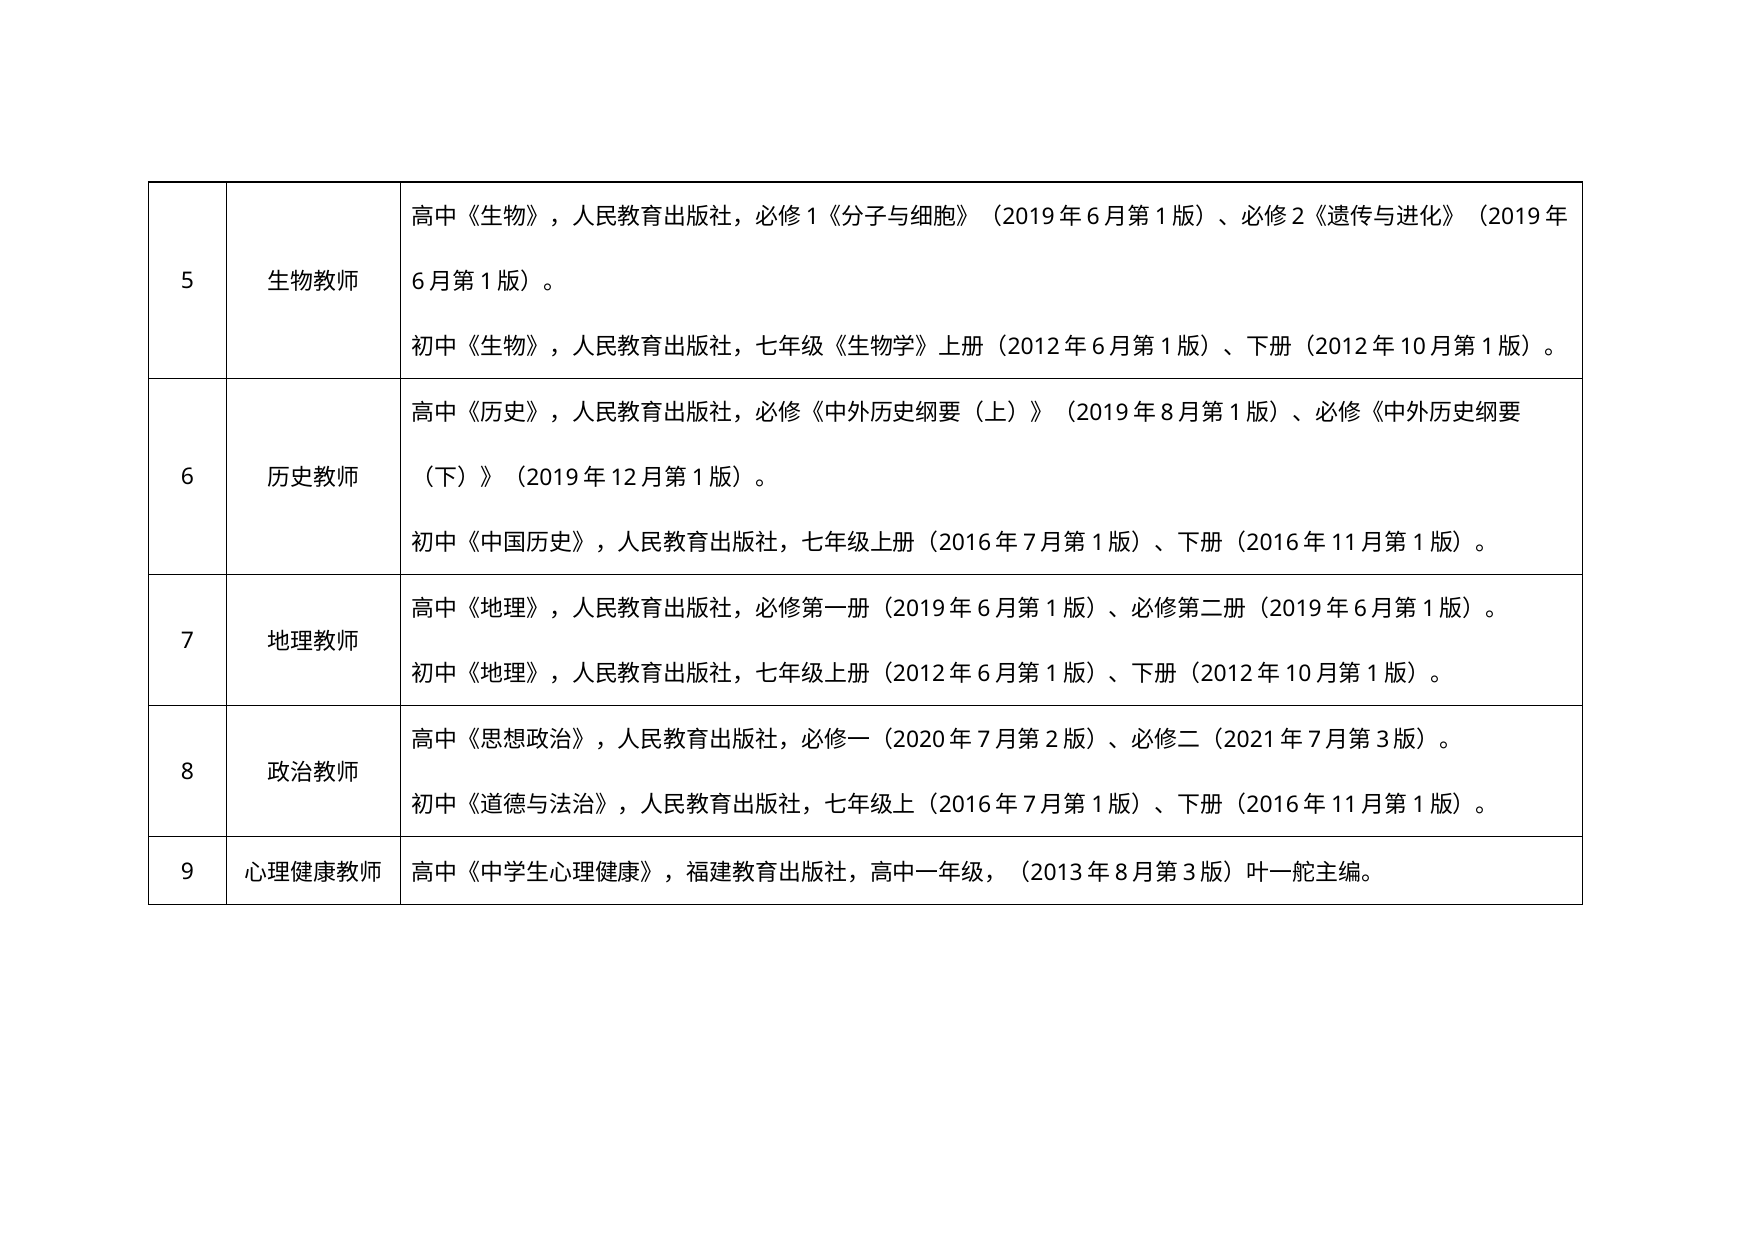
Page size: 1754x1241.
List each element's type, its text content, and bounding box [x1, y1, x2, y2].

table_cell 高中《地理》，人民教育出版社，必修第一册（2019年6月第1版）、必修第二册（2019年6月第1版）。 初中《地理》，人民教育出版社，七年级上册（2012年6月第1版）、下册（2012年10月第1版）。 [401, 575, 1582, 704]
table_cell 高中《历史》，人民教育出版社，必修《中外历史纲要（上）》（2019年8月第1版）、必修《中外历史纲要（下）》（2019年12月第1版）。 初中《中国历史》，人民教育出版社，七年级上册（2016年7月第1版）、下册（2016年11月第1版）。 [401, 379, 1582, 573]
table_cell 历史教师 [227, 379, 400, 573]
table_cell 心理健康教师 [227, 837, 400, 904]
table_cell 8 [149, 706, 226, 836]
table_cell 高中《生物》，人民教育出版社，必修1《分子与细胞》（2019年6月第1版）、必修2《遗传与进化》（2019年6月第1版）。 初中《生物》，人民教育出版社，七年级《生物学》上册（2012年6月第1版）、下册（2012年10月第1版）。 [401, 183, 1582, 377]
table_cell 5 [149, 183, 226, 377]
table_cell 高中《中学生心理健康》，福建教育出版社，高中一年级，（2013年8月第3版）叶一舵主编。 [401, 837, 1582, 904]
table_cell 地理教师 [227, 575, 400, 704]
table_cell 7 [149, 575, 226, 704]
table_cell 6 [149, 379, 226, 573]
table_cell 政治教师 [227, 706, 400, 836]
table_cell 生物教师 [227, 183, 400, 377]
table_cell 高中《思想政治》，人民教育出版社，必修一（2020年7月第2版）、必修二（2021年7月第3版）。 初中《道德与法治》，人民教育出版社，七年级上（2016年7月第1版）、下册（2016年11月第1版）。 [401, 706, 1582, 836]
table_cell 9 [149, 837, 226, 904]
